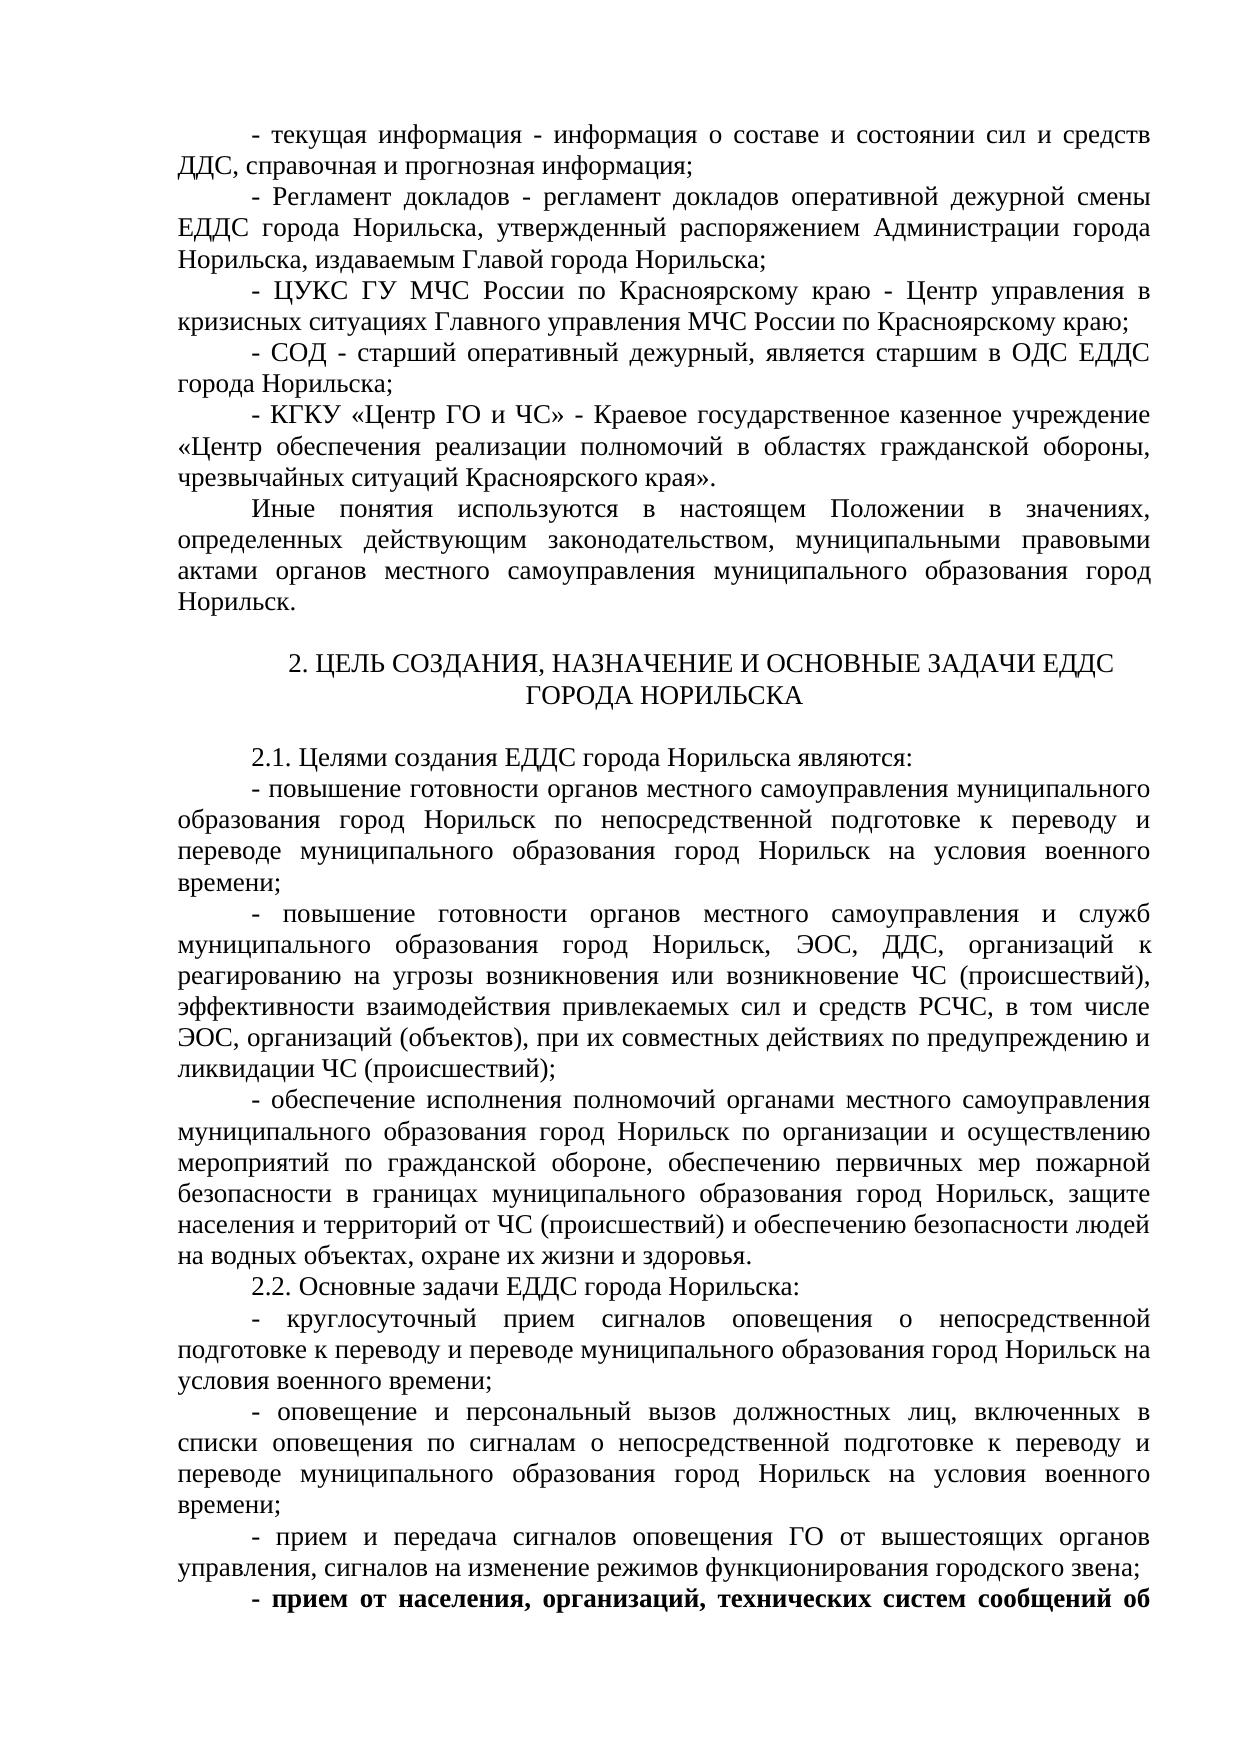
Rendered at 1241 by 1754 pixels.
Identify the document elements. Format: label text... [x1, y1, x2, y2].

text - СОД - старший оперативный дежурный, является старшим в ОДС ЕДДС города Норильска; [177, 336, 1152, 398]
text - Регламент докладов - регламент докладов оперативной дежурной смены ЕДДС города Норильска, утвержденный распоряжением Администрации города Норильска, издаваемым Главой города Норильска; [177, 180, 1152, 274]
text - круглосуточный прием сигналов оповещения о непосредственной подготовке к переводу и переводе муниципального образования город Норильск на условия военного времени; [177, 1302, 1152, 1395]
text 2.1. Целями создания ЕДДС города Норильска являются: [177, 741, 1152, 772]
text - прием и передача сигналов оповещения ГО от вышестоящих органов управления, сигналов на изменение режимов функционирования городского звена; [177, 1520, 1152, 1582]
text - ЦУКС ГУ МЧС России по Красноярскому краю - Центр управления в кризисных ситуациях Главного управления МЧС России по Красноярскому краю; [177, 274, 1152, 336]
text - текущая информация - информация о составе и состоянии сил и средств ДДС, справочная и прогнозная информация; [177, 118, 1152, 180]
text - повышение готовности органов местного самоуправления муниципального образования город Норильск по непосредственной подготовке к переводу и переводе муниципального образования город Норильск на условия военного времени; [177, 772, 1152, 897]
text 2.2. Основные задачи ЕДДС города Норильска: [177, 1271, 1152, 1302]
text Иные понятия используются в настоящем Положении в значениях, определенных действующим законодательством, муниципальными правовыми актами органов местного самоуправления муниципального образования город Норильск. [177, 492, 1152, 616]
text - повышение готовности органов местного самоуправления и служб муниципального образования город Норильск, ЭОС, ДДС, организаций к реагированию на угрозы возникновения или возникновение ЧС (происшествий), эффективности взаимодействия привлекаемых сил и средств РСЧС, в том числе ЭОС, организаций (объектов), при их совместных действиях по предупреждению и ликвидации ЧС (происшествий); [177, 897, 1152, 1084]
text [177, 1582, 1152, 1613]
text - оповещение и персональный вызов должностных лиц, включенных в списки оповещения по сигналам о непосредственной подготовке к переводу и переводе муниципального образования город Норильск на условия военного времени; [177, 1395, 1152, 1520]
text - обеспечение исполнения полномочий органами местного самоуправления муниципального образования город Норильск по организации и осуществлению мероприятий по гражданской обороне, обеспечению первичных мер пожарной безопасности в границах муниципального образования город Норильск, защите населения и территорий от ЧС (происшествий) и обеспечению безопасности людей на водных объектах, охране их жизни и здоровья. [177, 1084, 1152, 1271]
text 2. ЦЕЛЬ СОЗДАНИЯ, НАЗНАЧЕНИЕ И ОСНОВНЫЕ ЗАДАЧИ ЕДДС ГОРОДА НОРИЛЬСКА [177, 648, 1152, 710]
text - КГКУ «Центр ГО и ЧС» - Краевое государственное казенное учреждение «Центр обеспечения реализации полномочий в областях гражданской обороны, чрезвычайных ситуаций Красноярского края». [177, 398, 1152, 492]
